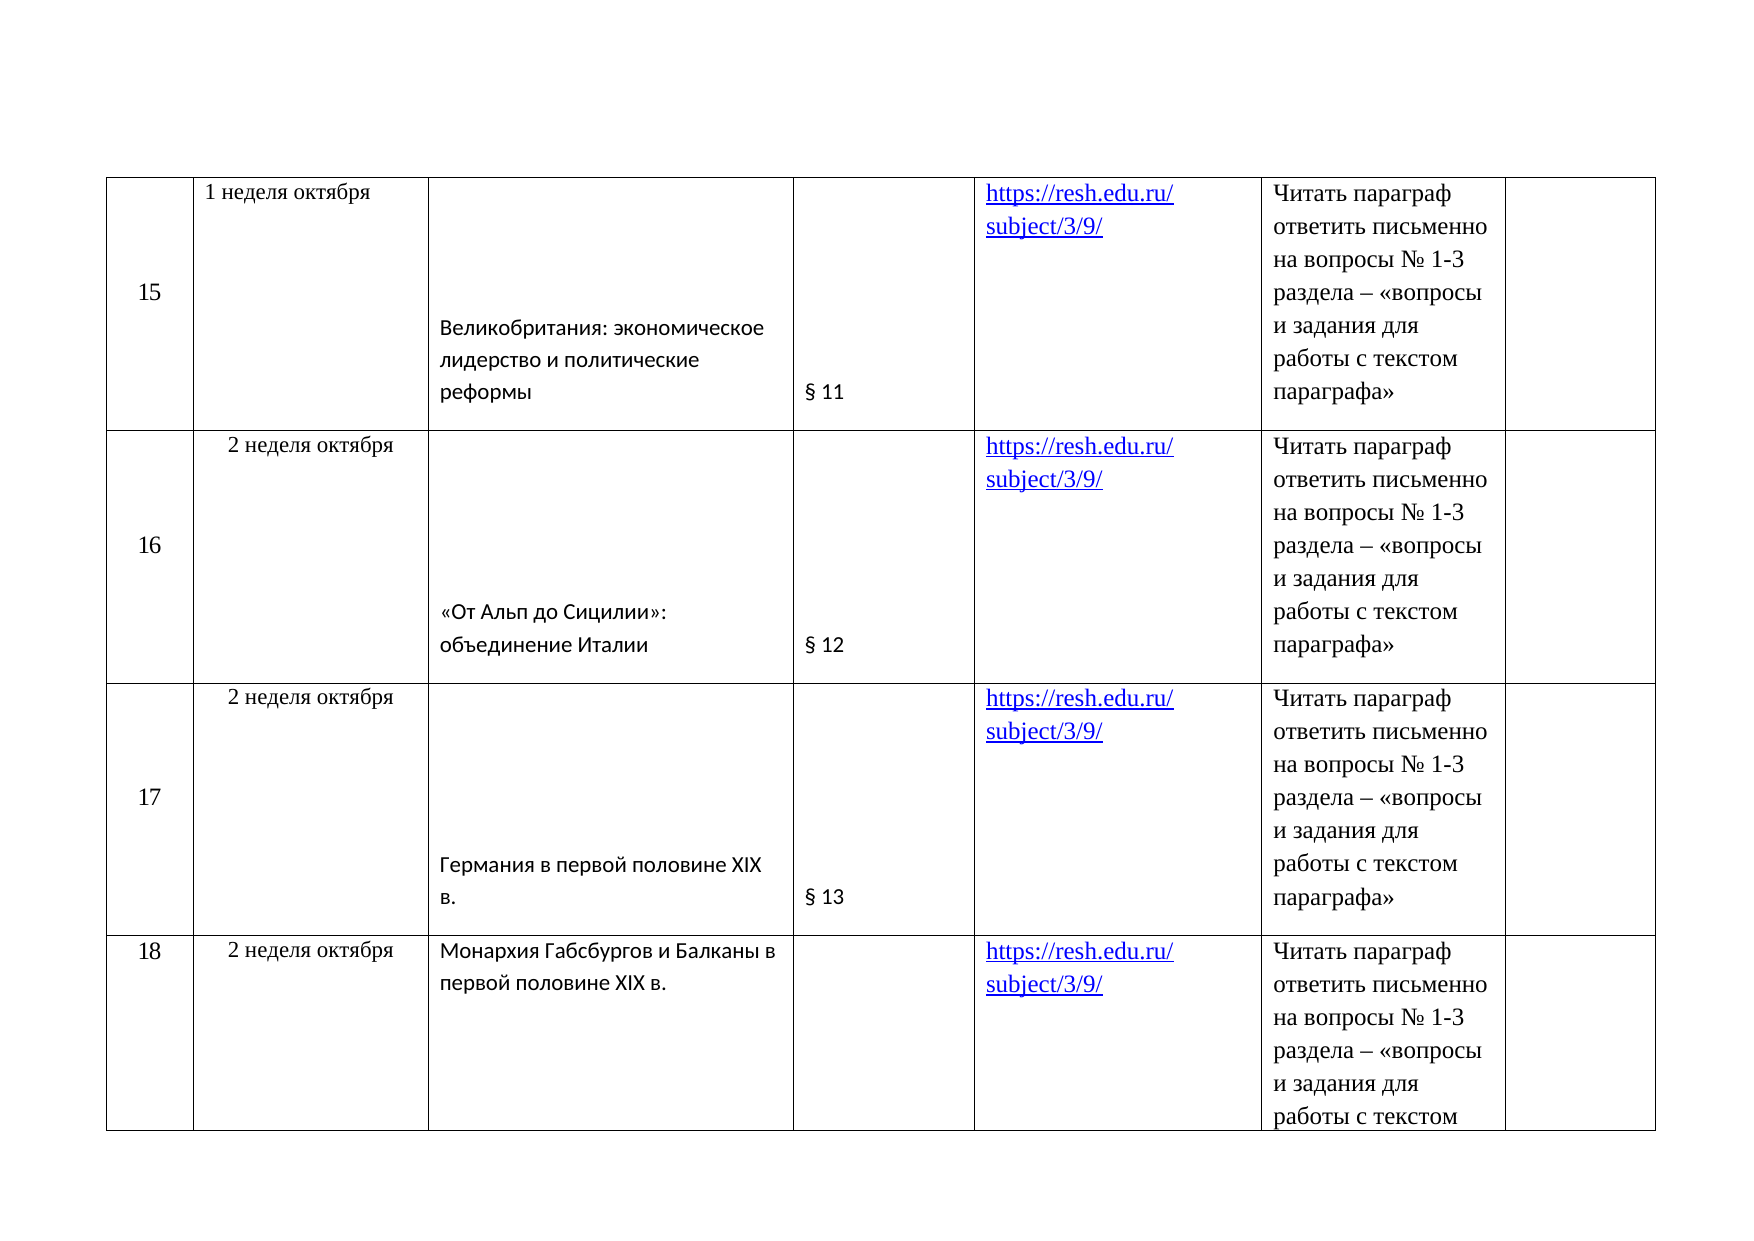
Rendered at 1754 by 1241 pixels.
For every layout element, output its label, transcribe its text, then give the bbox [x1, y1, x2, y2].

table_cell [1262, 936, 1505, 1130]
table_cell § 12 [794, 431, 974, 682]
table_cell 1 неделя октября [194, 178, 428, 430]
table_cell 2 неделя октября [194, 431, 428, 682]
table_cell https://resh.edu.ru/subject/3/9/ [975, 684, 1261, 935]
table_cell «От Альп до Сицилии»: объединение Италии [429, 431, 793, 682]
table_cell 16 [107, 431, 193, 682]
table_cell [1506, 431, 1655, 682]
table_cell Читать параграф ответить письменно на вопросы № 1-3 раздела – «вопросы и задания для работы с текстом параграфа» [1262, 684, 1505, 935]
table_cell § 13 [794, 684, 974, 935]
table_cell Читать параграф ответить письменно на вопросы № 1-3 раздела – «вопросы и задания для работы с текстом параграфа» [1262, 431, 1505, 682]
table_cell 2 неделя октября [194, 684, 428, 935]
table_cell 2 неделя октября [194, 936, 428, 1130]
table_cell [975, 936, 1261, 1130]
table_cell 17 [107, 684, 193, 935]
table_cell [1506, 178, 1655, 430]
table_cell 18 [107, 936, 193, 1130]
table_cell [975, 178, 1261, 430]
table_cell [1262, 178, 1505, 430]
table_cell [1506, 684, 1655, 935]
table_cell 15 [107, 178, 193, 430]
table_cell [429, 936, 793, 1130]
table_cell Германия в первой половине XIX в. [429, 684, 793, 935]
table_cell [1506, 936, 1655, 1130]
table_cell https://resh.edu.ru/subject/3/9/ [975, 431, 1261, 682]
table_cell § 11 [794, 178, 974, 430]
table_cell Великобритания: экономическое лидерство и политические реформы [429, 178, 793, 430]
table_cell [794, 936, 974, 1130]
